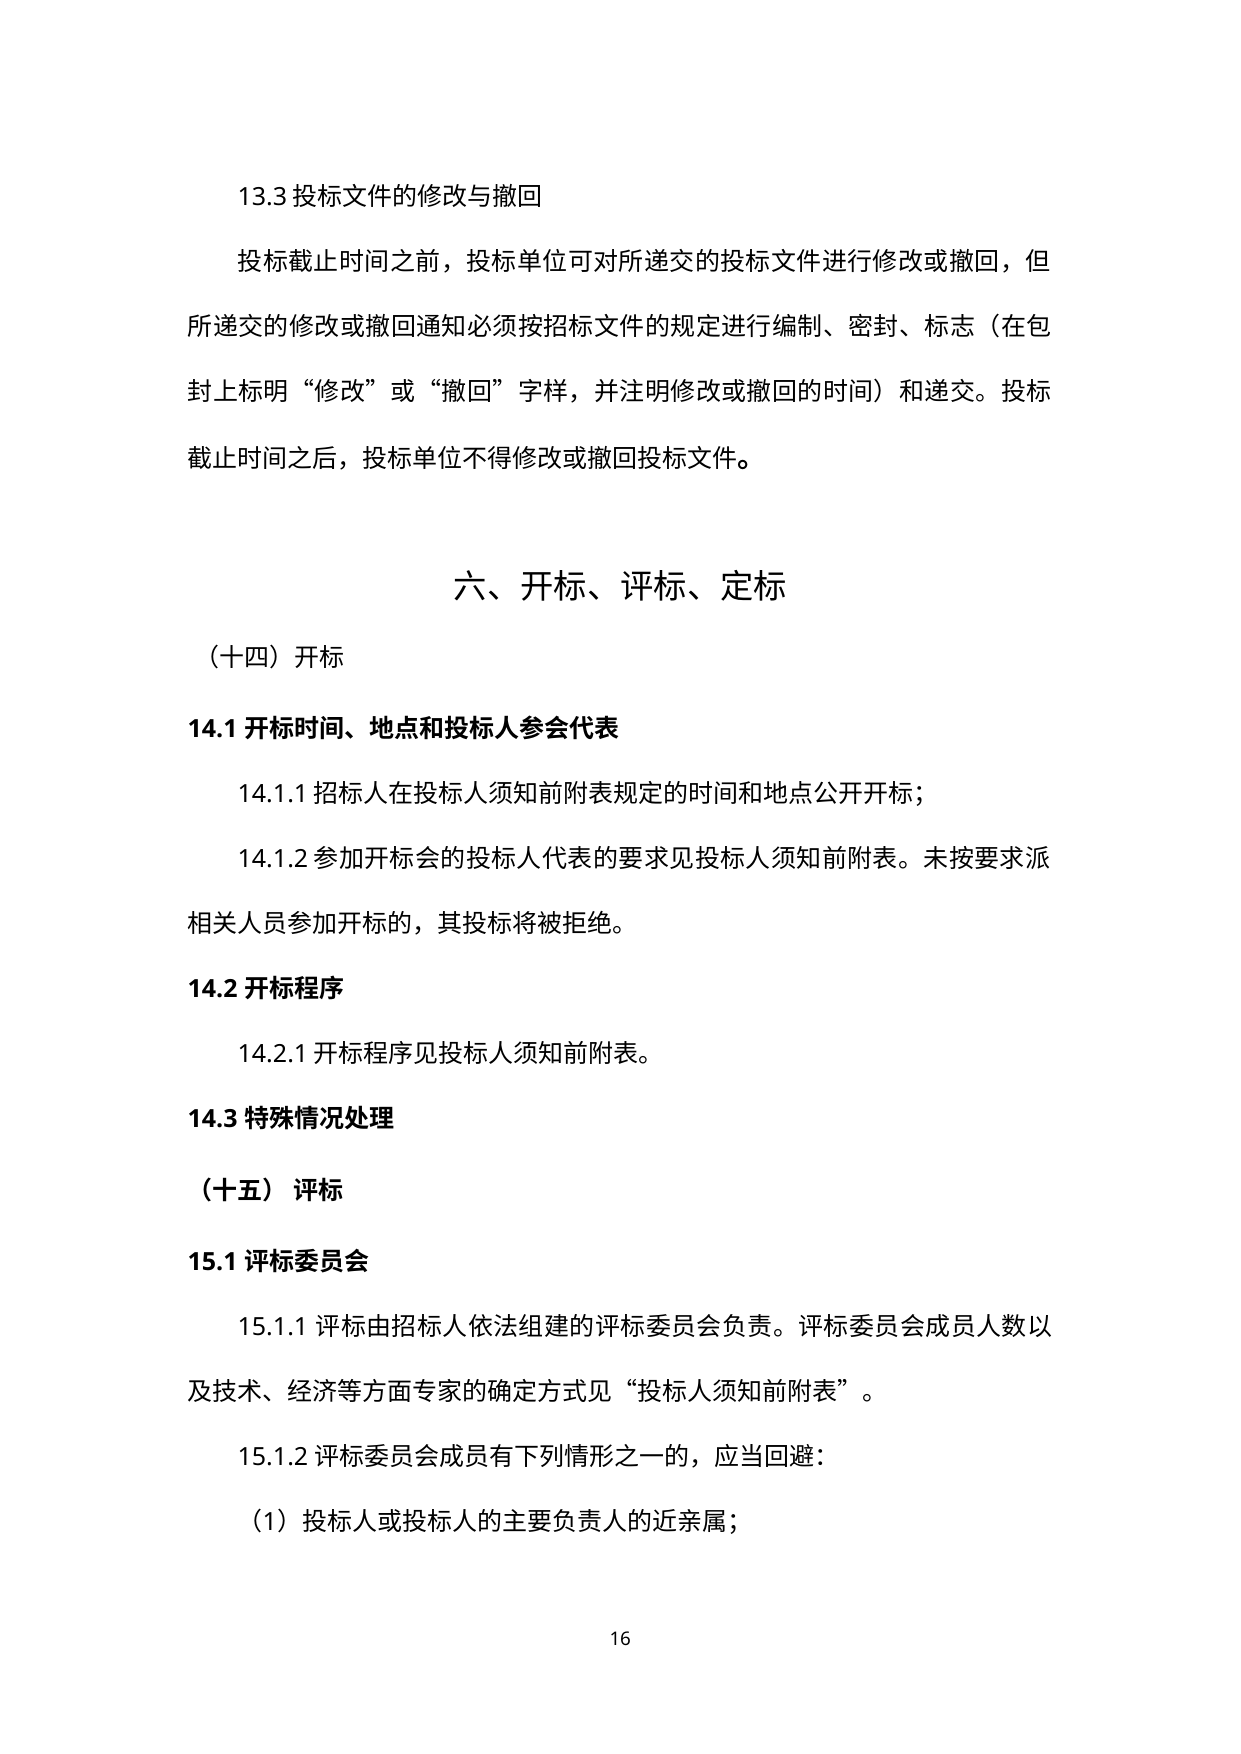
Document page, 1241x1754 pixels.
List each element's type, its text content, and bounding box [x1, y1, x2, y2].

text 13.3投标文件的修改与撤回 [187, 162, 1053, 227]
text 15.1.2 评标委员会成员有下列情形之一的，应当回避： [187, 1422, 1053, 1487]
text 六、开标、评标、定标 [187, 552, 1053, 617]
text （1）投标人或投标人的主要负责人的近亲属； [187, 1487, 1053, 1552]
text 14.1.2参加开标会的投标人代表的要求见投标人须知前附表。未按要求派相关人员参加开标的，其投标将被拒绝。 [187, 824, 1053, 954]
text 14.1.1招标人在投标人须知前附表规定的时间和地点公开开标； [187, 759, 1053, 824]
subtitle （十五） 评标 [187, 1156, 1053, 1221]
text 14.2.1开标程序见投标人须知前附表。 [187, 1019, 1053, 1084]
subtitle 14.1 开标时间、地点和投标人参会代表 [187, 694, 1053, 759]
text 15.1.1 评标由招标人依法组建的评标委员会负责。评标委员会成员人数以及技术、经济等方面专家的确定方式见“投标人须知前附表”。 [187, 1292, 1053, 1422]
text 投标截止时间之前，投标单位可对所递交的投标文件进行修改或撤回，但所递交的修改或撤回通知必须按招标文件的规定进行编制、密封、标志（在包封上标明“修改”或“撤回”字样，并注明修改或撤回的时间）和递交。投标截止时间之后，投标单位不得修改或撤回投标文件。 [187, 227, 1053, 487]
subtitle 14.3 特殊情况处理 [187, 1084, 1053, 1149]
subtitle 15.1 评标委员会 [187, 1227, 1053, 1292]
subtitle （十四）开标 [187, 623, 1053, 688]
subtitle 14.2 开标程序 [187, 954, 1053, 1019]
